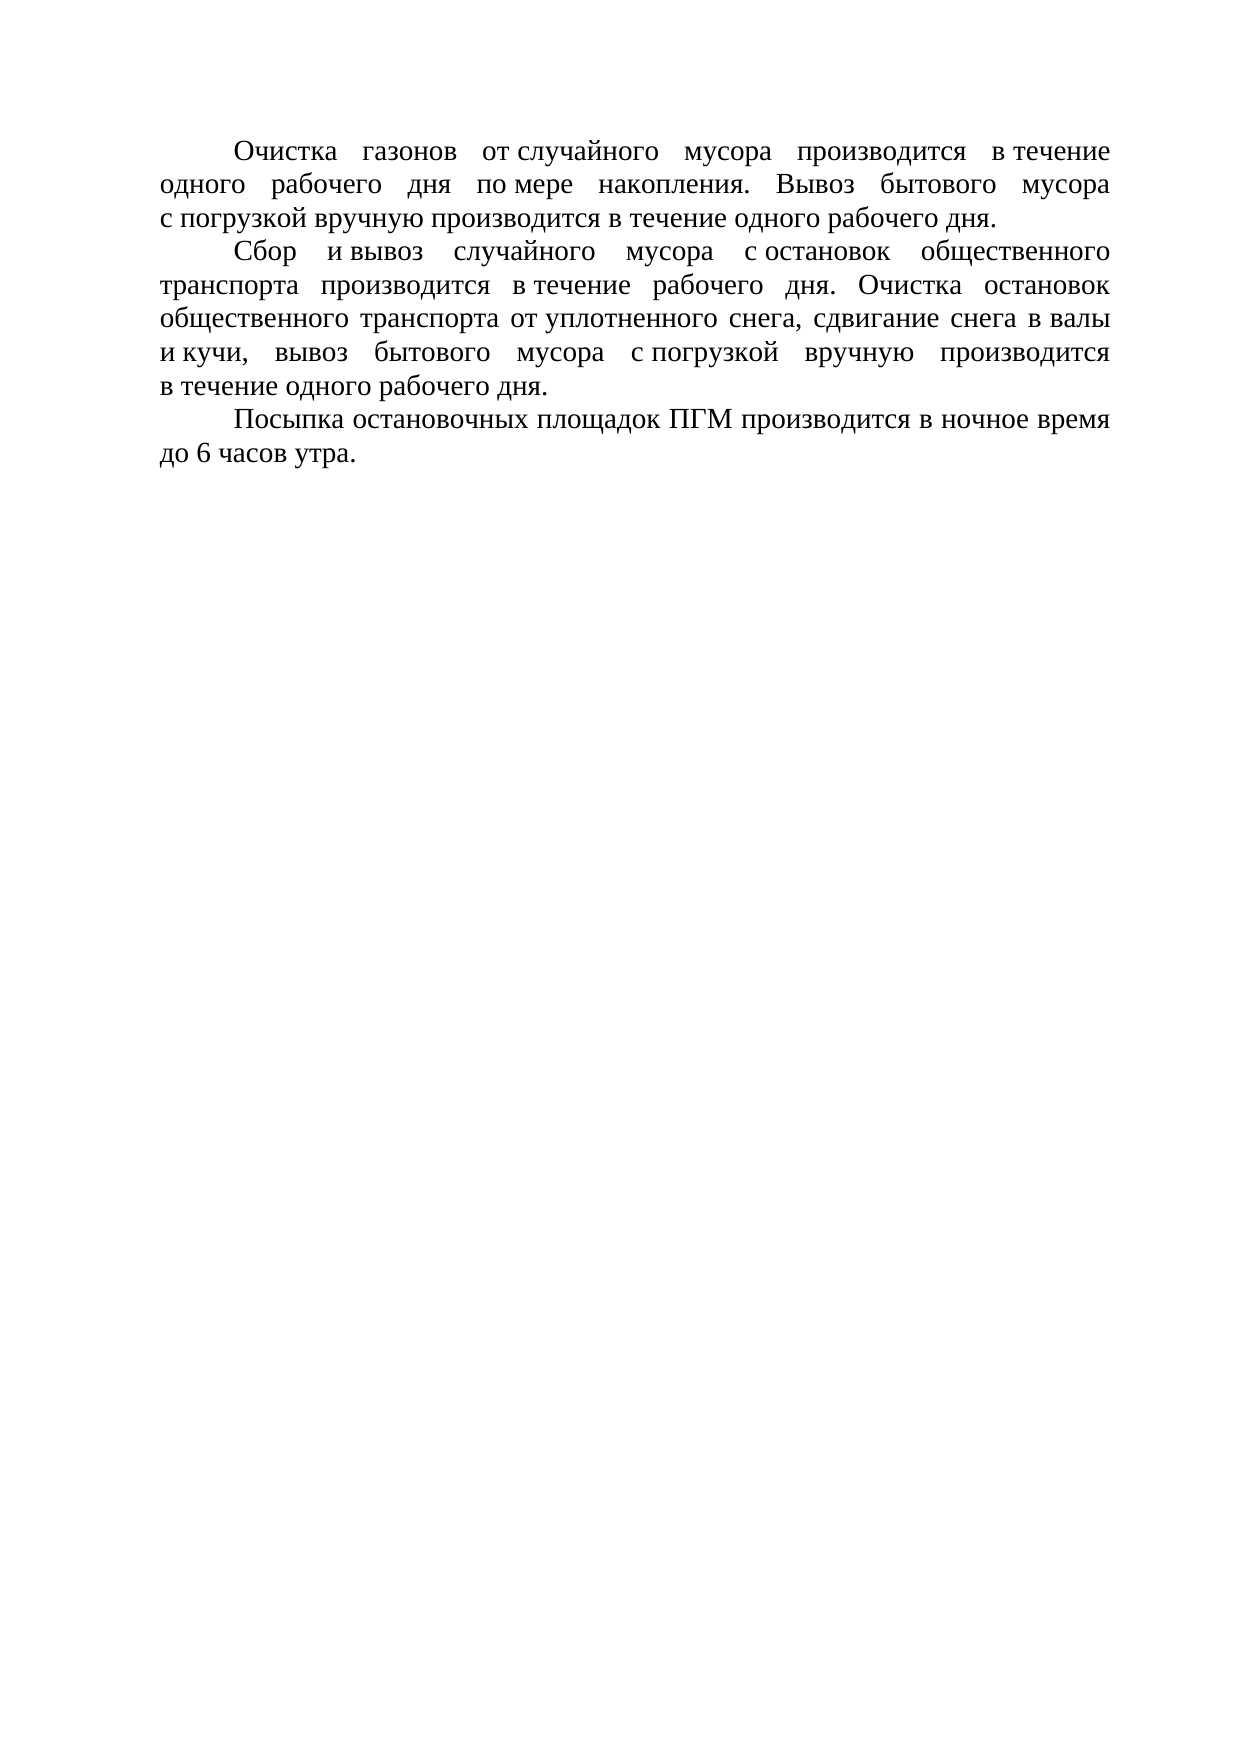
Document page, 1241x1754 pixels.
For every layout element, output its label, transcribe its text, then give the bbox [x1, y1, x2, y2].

text Очистка газонов от случайного мусора производится в течение одного рабочего дня по мере накопления. Вывоз бытового мусора с погрузкой вручную производится в течение одного рабочего дня. [159, 133, 1110, 233]
text Сбор и вывоз случайного мусора с остановок общественного транспорта производится в течение рабочего дня. Очистка остановок общественного транспорта от уплотненного снега, сдвигание снега в валы и кучи, вывоз бытового мусора с погрузкой вручную производится в течение одного рабочего дня. [159, 233, 1110, 401]
text Посыпка остановочных площадок ПГМ производится в ночное время до 6 часов утра. [159, 401, 1110, 468]
